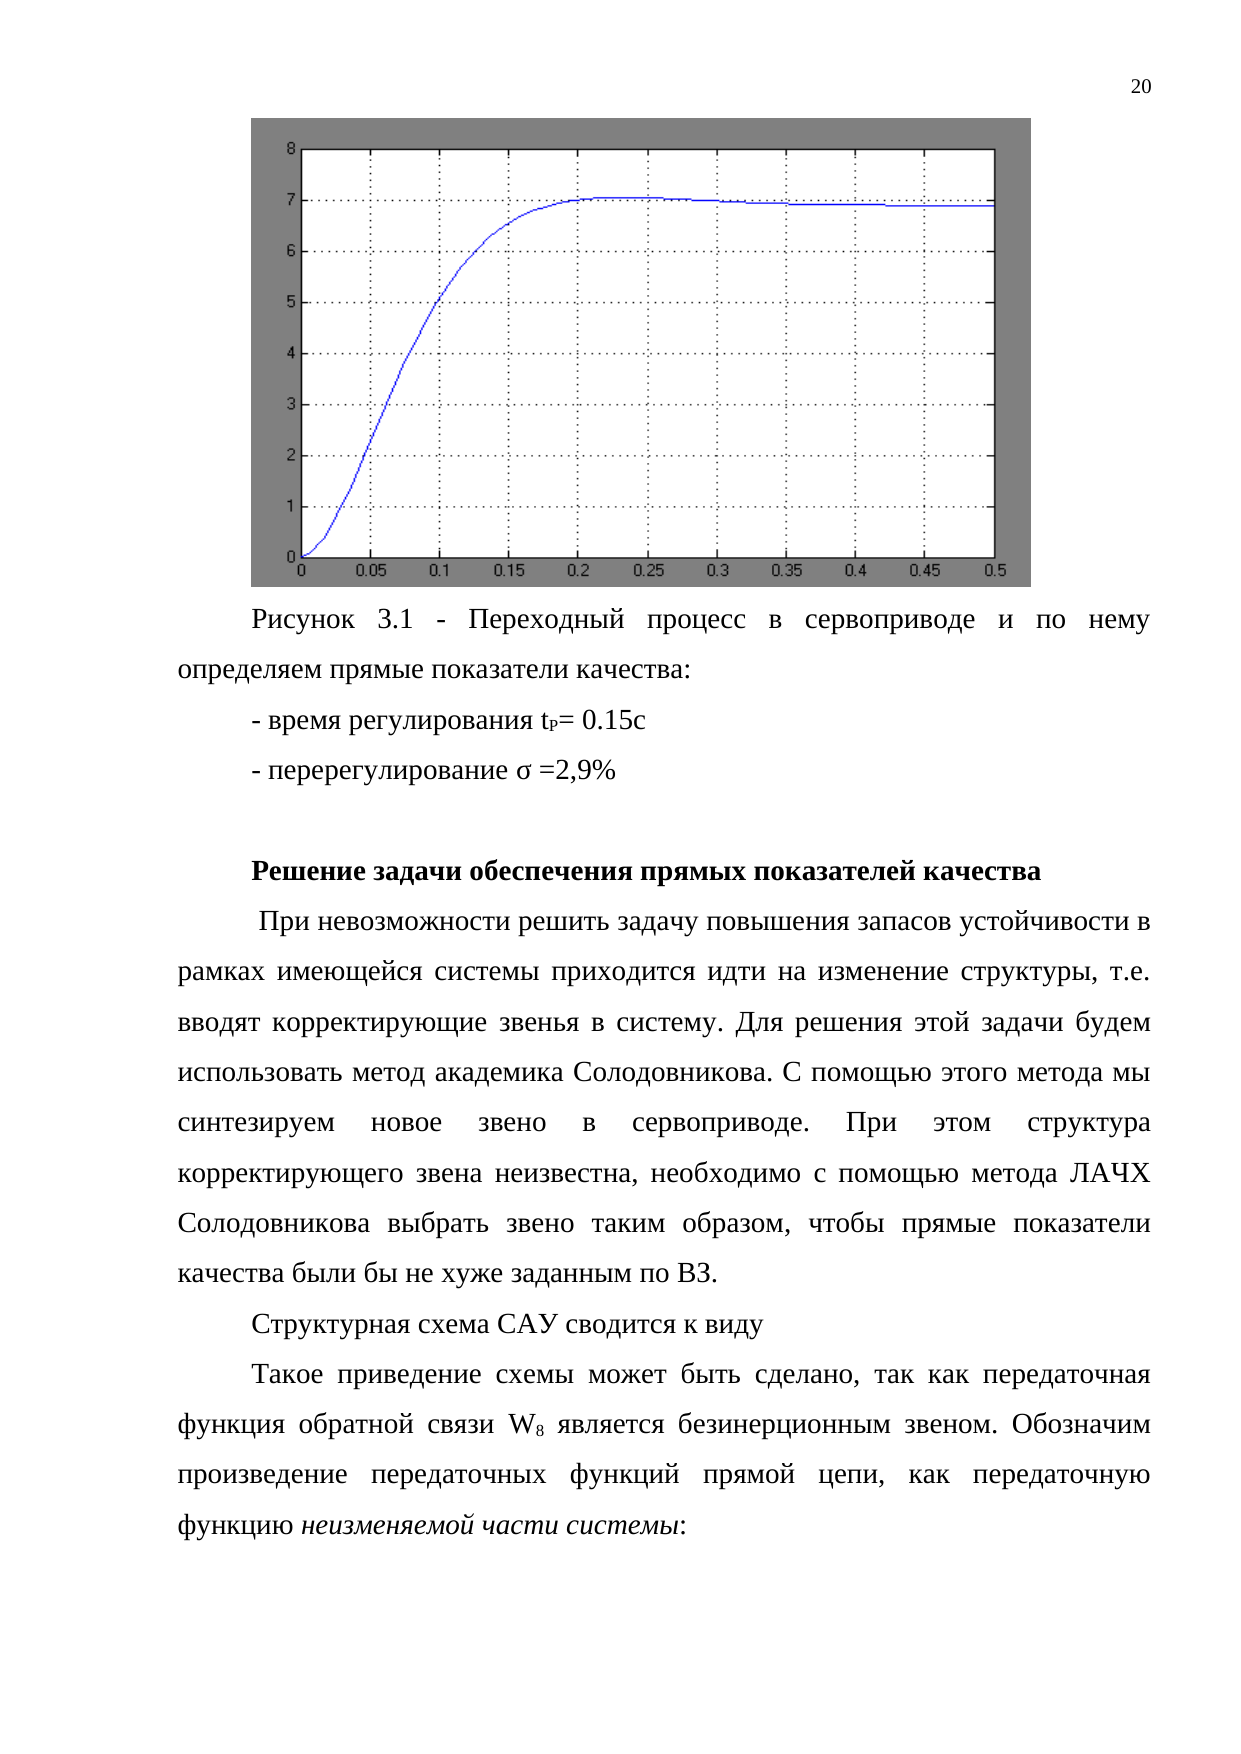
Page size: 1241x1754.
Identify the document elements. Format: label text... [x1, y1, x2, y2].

text Такое приведение схемы может быть сделано, так как передаточная функция обратной связи W8 является безинерционным звеном. Обозначим произведение передаточных функций прямой цепи, как передаточную функцию неизменяемой части системы: [177, 1356, 1152, 1541]
text - время регулирования tP= 0.15c [177, 702, 1152, 736]
text - перерегулирование σ =2,9% [177, 752, 1152, 786]
text Структурная схема САУ сводится к виду [177, 1306, 1152, 1339]
text Рисунок 3.1 - Переходный процесс в сервоприводе и по нему определяем прямые показатели качества: [177, 601, 1152, 685]
text Решение задачи обеспечения прямых показателей качества [177, 853, 1152, 886]
text При невозможности решить задачу повышения запасов устойчивости в рамках имеющейся системы приходится идти на изменение структуры, т.е. вводят корректирующие звенья в систему. Для решения этой задачи будем использовать метод академика Солодовникова. С помощью этого метода мы синтезируем новое звено в сервоприводе. При этом структура корректирующего звена неизвестна, необходимо с помощью метода ЛАЧХ Солодовникова выбрать звено таким образом, чтобы прямые показатели качества были бы не хуже заданным по ВЗ. [177, 903, 1152, 1289]
picture [251, 118, 1031, 587]
